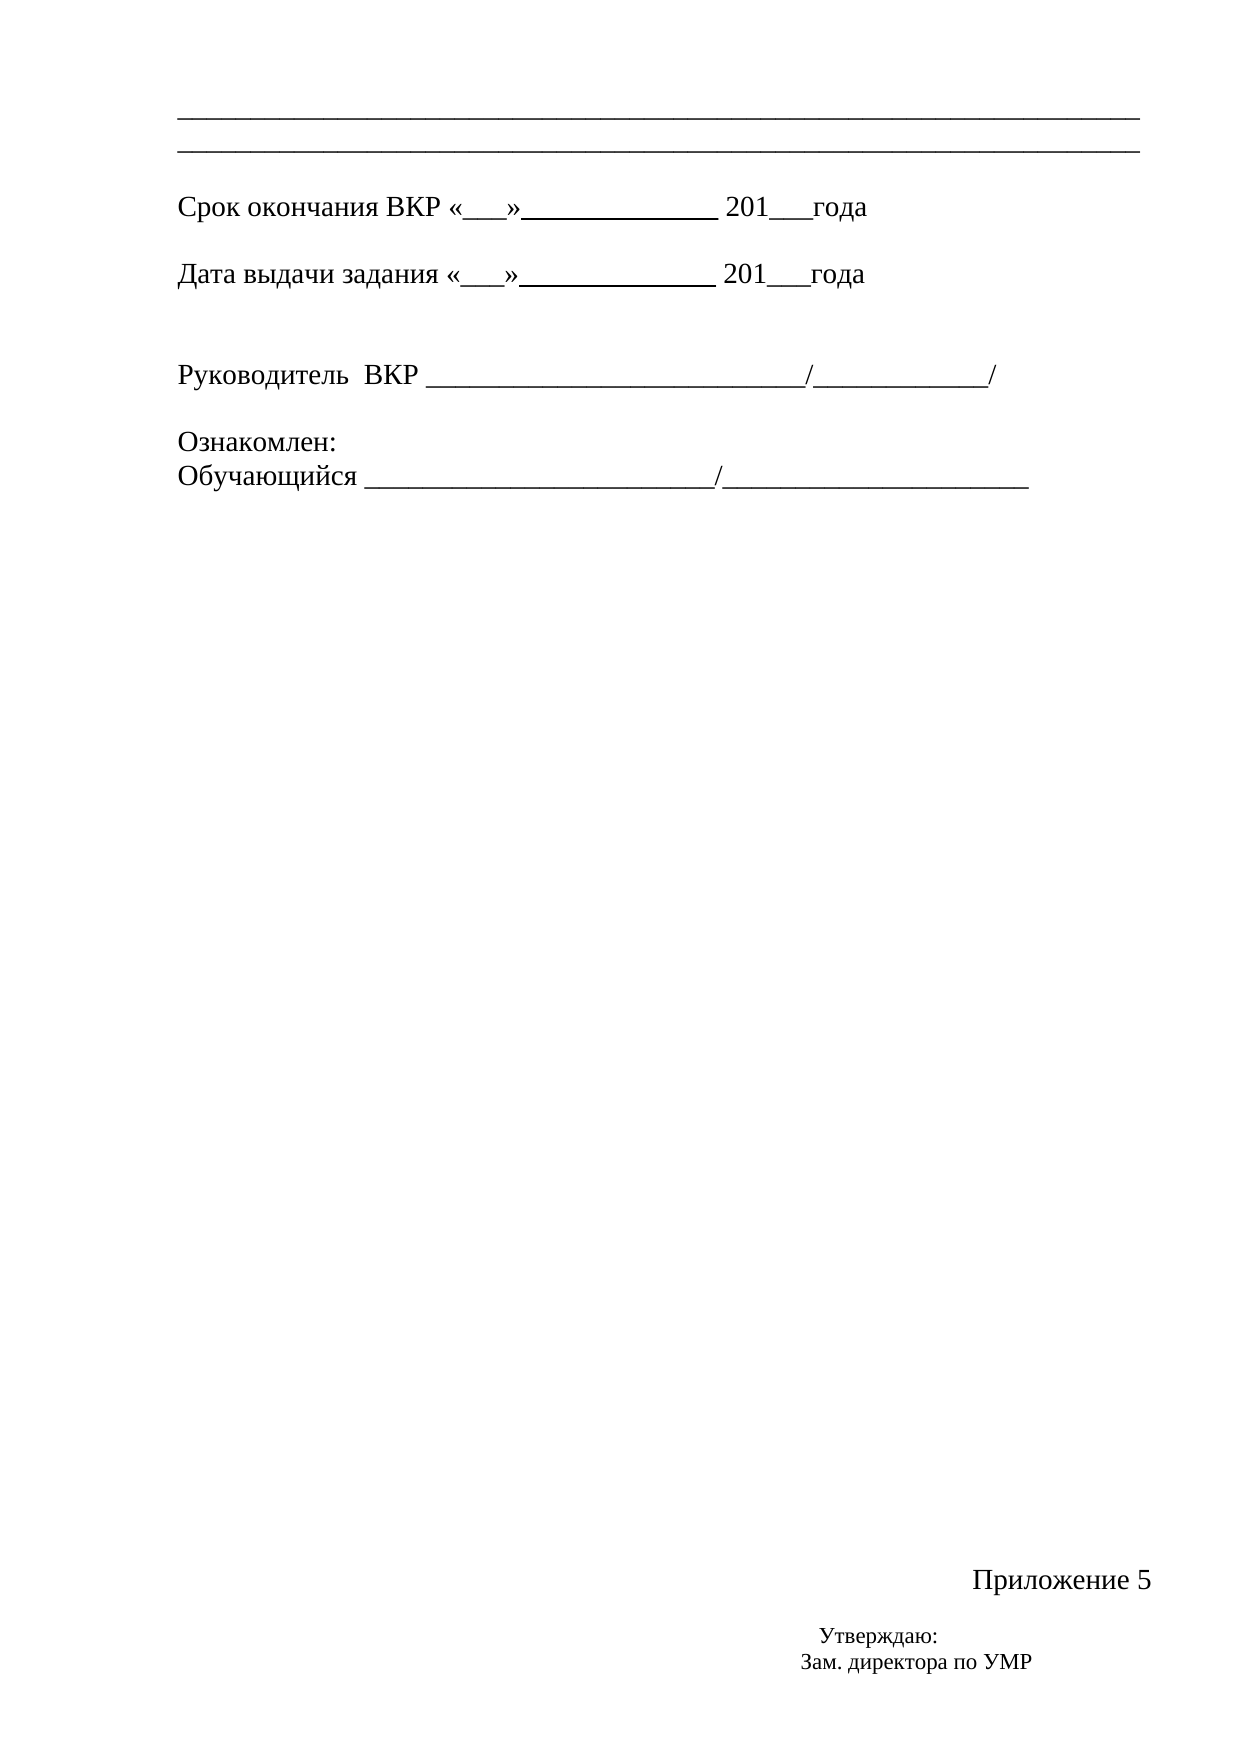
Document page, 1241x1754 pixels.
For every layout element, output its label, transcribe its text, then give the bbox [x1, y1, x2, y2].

text Руководитель ВКР __________________________/____________/ [177, 357, 1152, 391]
text ____________________________________________________________________________________________________________________________________ [177, 89, 1152, 156]
text Ознакомлен: [177, 424, 1152, 458]
text Дата выдачи задания «___» _____________ 201___года [177, 256, 1152, 290]
text Приложение 5 [177, 1562, 1152, 1596]
text Утверждаю: [177, 1622, 1152, 1648]
text Обучающийся ________________________/_____________________ [177, 458, 1152, 491]
text Срок окончания ВКР «___» _____________ 201___года [177, 189, 1152, 223]
text Зам. директора по УМР [177, 1648, 1152, 1674]
